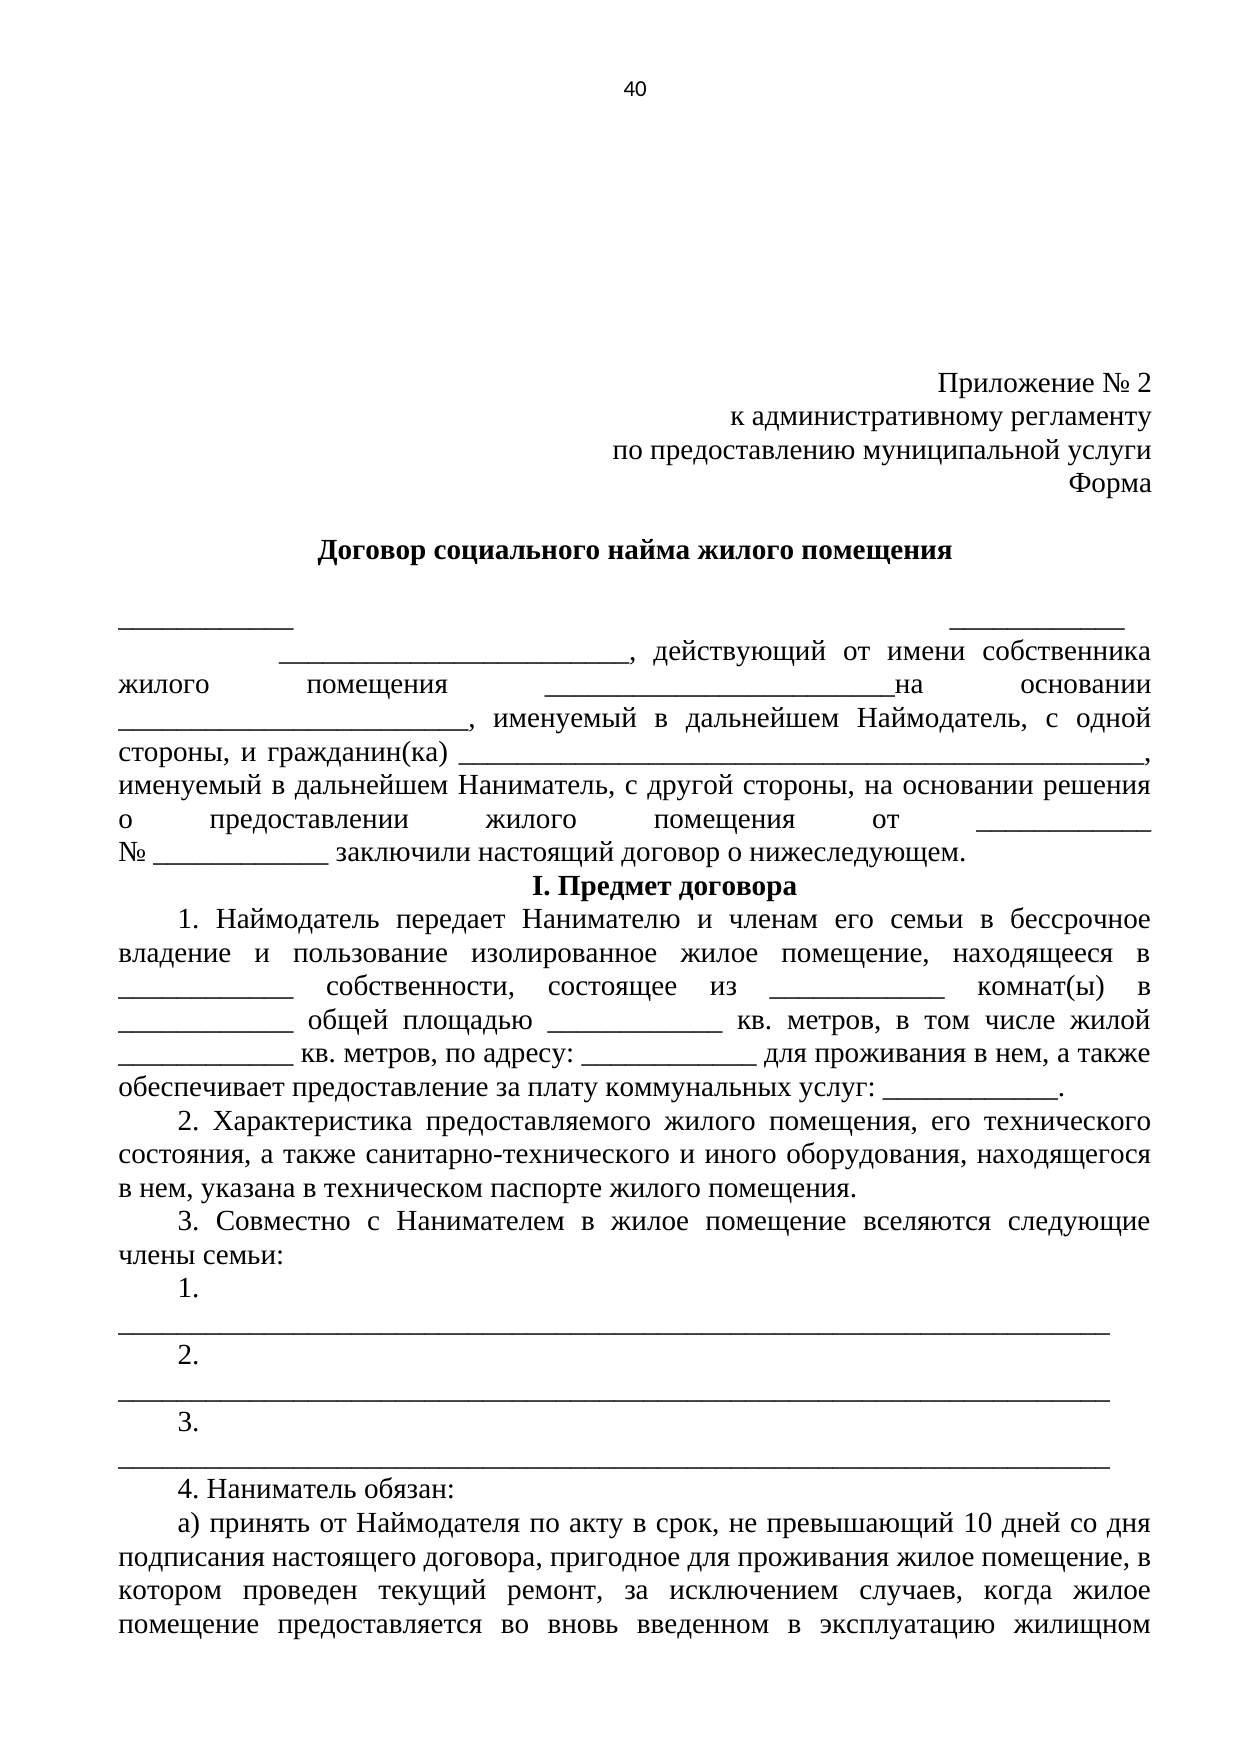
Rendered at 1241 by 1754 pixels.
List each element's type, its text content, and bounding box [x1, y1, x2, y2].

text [118, 1505, 1152, 1639]
text к административному регламенту [118, 398, 1152, 432]
text ________________________, действующий от имени собственника жилого помещения ________________________на основании ________________________, именуемый в дальнейшем Наймодатель, с одной стороны, и гражданин(ка) _______________________________________________, именуемый в дальнейшем Наниматель, с другой стороны, на основании решения о предоставлении жилого помещения от ____________ № ____________ заключили настоящий договор о нижеследующем. [118, 633, 1152, 868]
text I. Предмет договора [118, 868, 1152, 901]
text Форма [118, 465, 1152, 499]
text 2. ____________________________________________________________________ [118, 1337, 1152, 1404]
text Приложение № 2 [118, 365, 1152, 398]
text Договор социального найма жилого помещения [118, 532, 1152, 566]
text 3. Совместно с Нанимателем в жилое помещение вселяются следующие члены семьи: [118, 1203, 1152, 1270]
text ____________ ____________ [118, 599, 1152, 633]
text 3. ____________________________________________________________________ [118, 1404, 1152, 1472]
text 4. Наниматель обязан: [118, 1472, 1152, 1505]
text 1. Наймодатель передает Нанимателю и членам его семьи в бессрочное владение и пользование изолированное жилое помещение, находящееся в ____________ собственности, состоящее из ____________ комнат(ы) в ____________ общей площадью ____________ кв. метров, в том числе жилой ____________ кв. метров, по адресу: ____________ для проживания в нем, а также обеспечивает предоставление за плату коммунальных услуг: ____________. [118, 901, 1152, 1103]
text 1. ____________________________________________________________________ [118, 1270, 1152, 1337]
text 2. Характеристика предоставляемого жилого помещения, его технического состояния, а также санитарно-технического и иного оборудования, находящегося в нем, указана в техническом паспорте жилого помещения. [118, 1103, 1152, 1203]
text по предоставлению муниципальной услуги [118, 432, 1152, 465]
